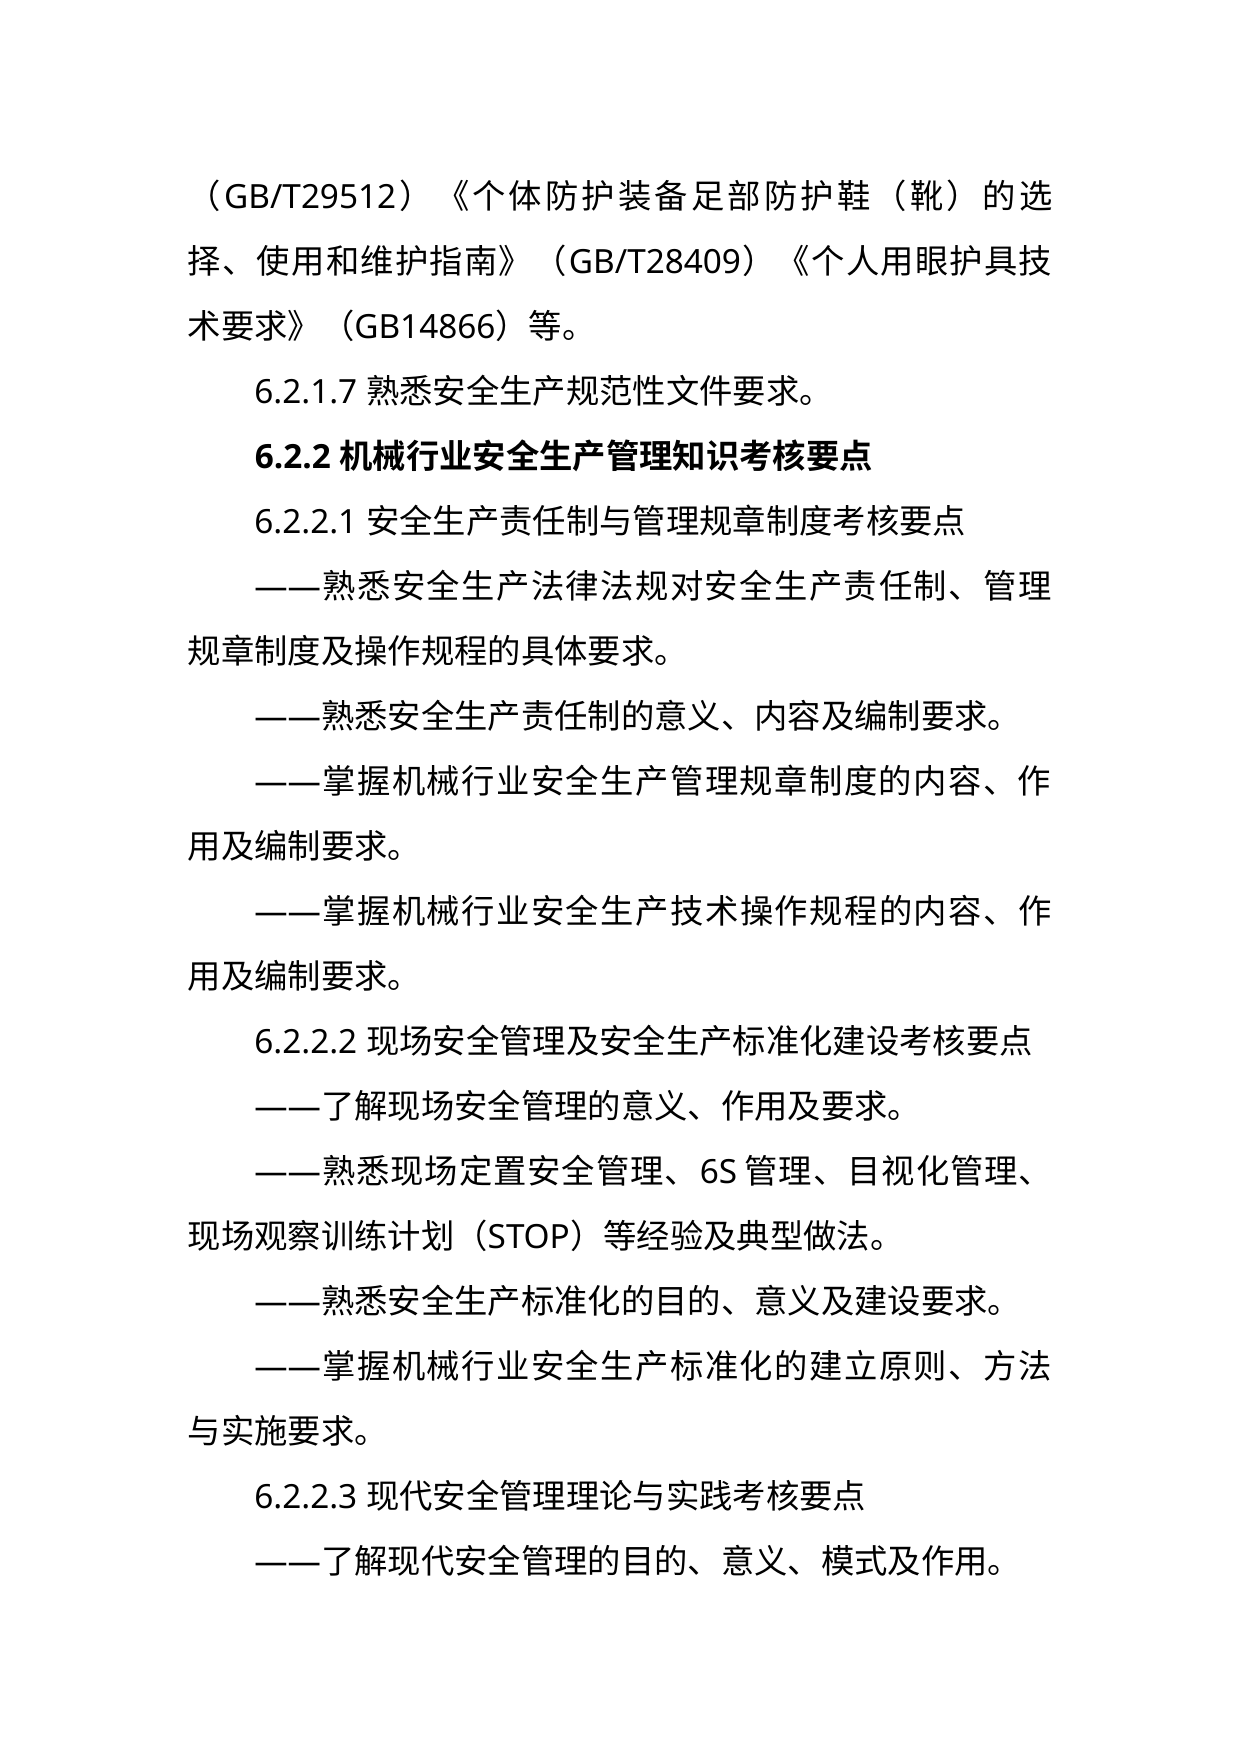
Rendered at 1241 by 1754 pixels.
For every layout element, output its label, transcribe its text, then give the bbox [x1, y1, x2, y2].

text ——掌握机械行业安全生产管理规章制度的内容、作用及编制要求。 [187, 747, 1053, 877]
text 6.2.1.7 熟悉安全生产规范性文件要求。 [187, 357, 1053, 422]
text ——掌握机械行业安全生产技术操作规程的内容、作用及编制要求。 [187, 877, 1053, 1007]
text ——掌握机械行业安全生产标准化的建立原则、方法与实施要求。 [187, 1332, 1053, 1462]
text ——了解现代安全管理的目的、意义、模式及作用。 [187, 1527, 1053, 1592]
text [187, 162, 1053, 357]
text 6.2.2 机械行业安全生产管理知识考核要点 [187, 422, 1053, 487]
text ——熟悉安全生产责任制的意义、内容及编制要求。 [187, 682, 1053, 747]
text ——熟悉安全生产标准化的目的、意义及建设要求。 [187, 1267, 1053, 1332]
text 6.2.2.2 现场安全管理及安全生产标准化建设考核要点 [187, 1007, 1053, 1072]
text ——熟悉现场定置安全管理、6S管理、目视化管理、现场观察训练计划（STOP）等经验及典型做法。 [187, 1137, 1053, 1267]
text ——了解现场安全管理的意义、作用及要求。 [187, 1072, 1053, 1137]
text ——熟悉安全生产法律法规对安全生产责任制、管理规章制度及操作规程的具体要求。 [187, 552, 1053, 682]
text 6.2.2.1 安全生产责任制与管理规章制度考核要点 [187, 487, 1053, 552]
text 6.2.2.3 现代安全管理理论与实践考核要点 [187, 1462, 1053, 1527]
